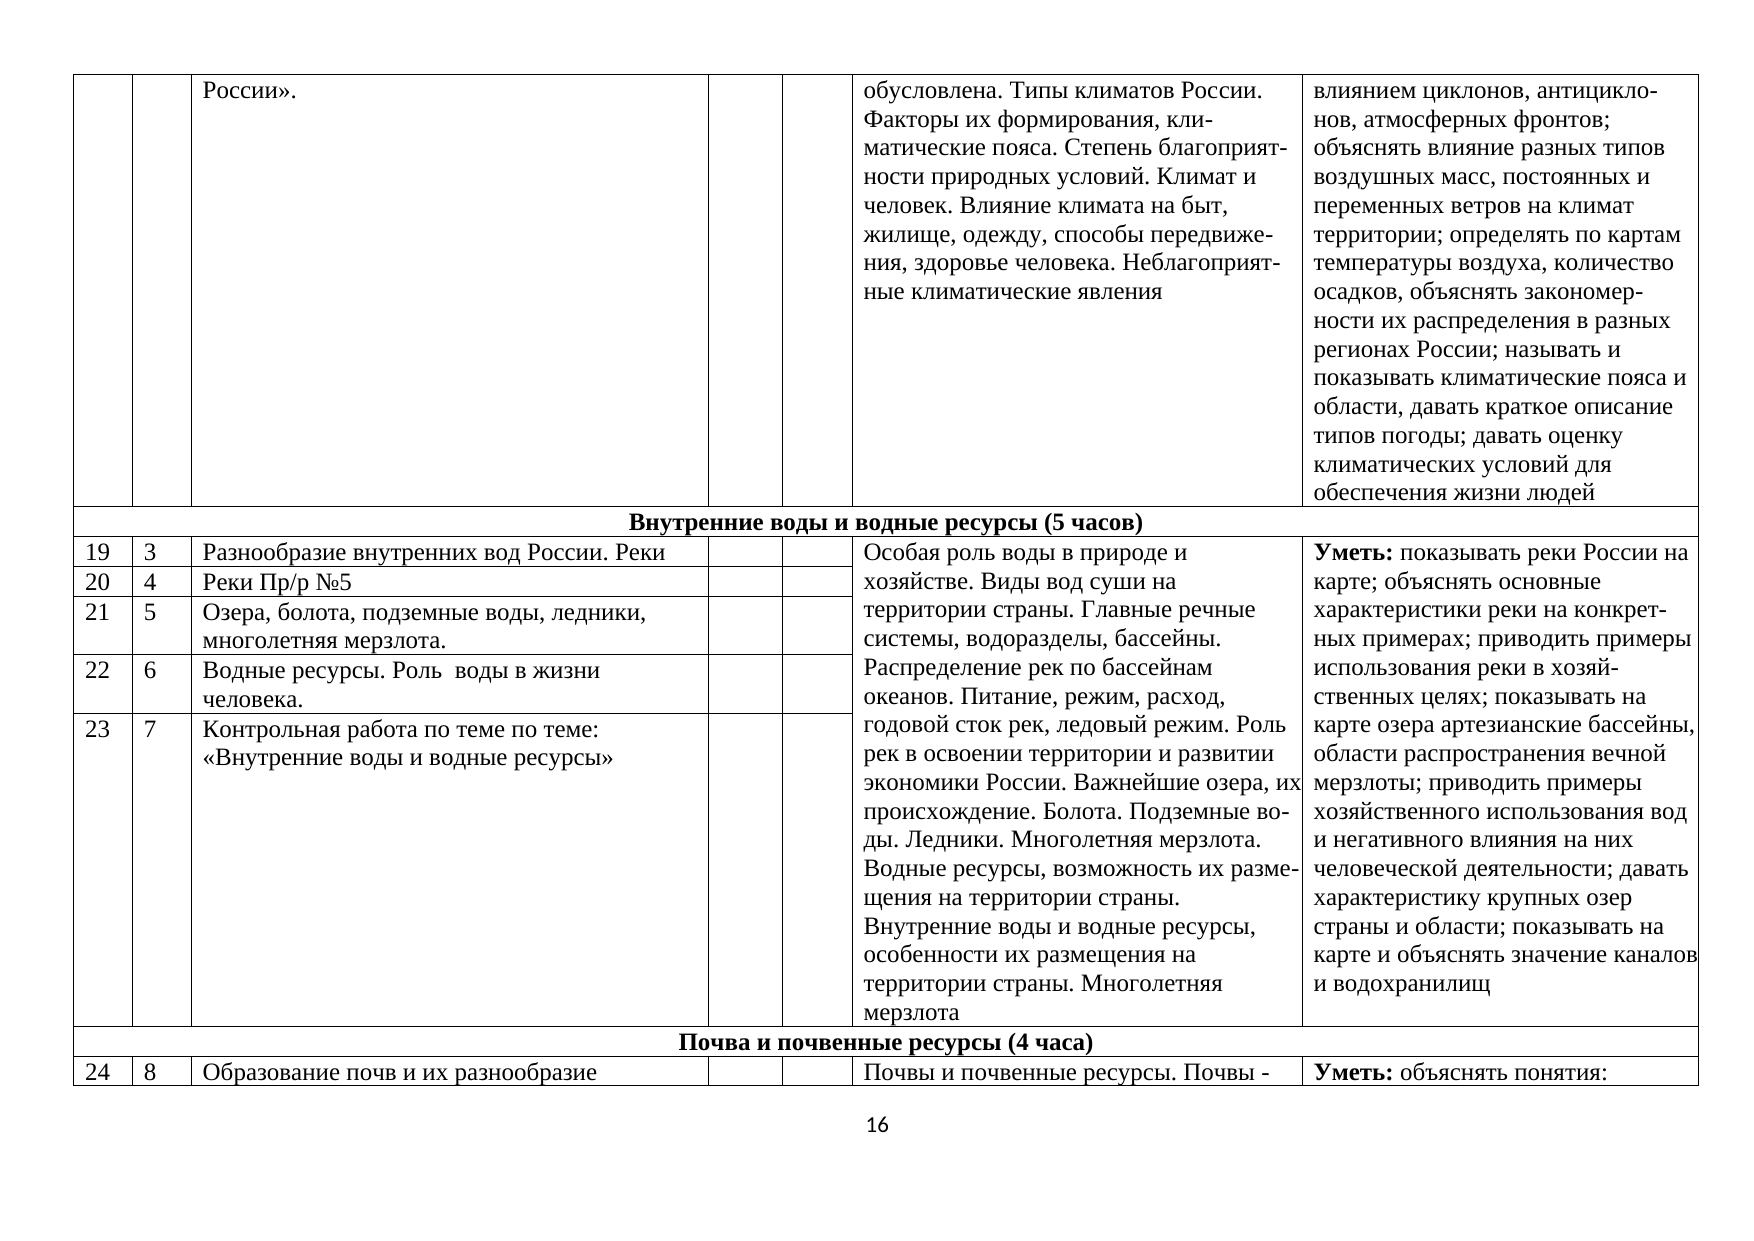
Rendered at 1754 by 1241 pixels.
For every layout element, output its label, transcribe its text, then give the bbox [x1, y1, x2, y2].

table_cell [783, 75, 852, 506]
table_cell Разнообразие внутренних вод России. Реки [192, 537, 708, 566]
table_cell 5 [133, 597, 191, 654]
table_cell [783, 597, 852, 654]
table_cell [709, 1057, 782, 1085]
table_cell [783, 655, 852, 713]
table_cell Внутренние воды и водные ресурсы (5 часов) [74, 507, 1698, 536]
table_cell Водные ресурсы. Роль воды в жизни человека. [192, 655, 708, 713]
table_cell 21 [74, 597, 132, 654]
table_cell Озера, болота, подземные воды, ледники, многолетняя мерзлота. [192, 597, 708, 654]
table_cell [709, 655, 782, 713]
table_cell 8 [133, 1057, 191, 1085]
table_cell [709, 567, 782, 596]
table_cell 19 [74, 537, 132, 566]
table_cell [709, 537, 782, 566]
table_cell 20 [74, 567, 132, 596]
table_cell Особая роль воды в природе и хозяйстве. Виды вод суши на территории страны. Главные речные системы, водоразделы, бассейны. Распределение рек по бассейнам океанов. Питание, режим, расход, годовой сток рек, ледовый режим. Роль рек в освоении территории и развитии экономики России. Важнейшие озера, их происхождение. Болота. Подземные воды. Ледники. Многолетняя мерзлота. Водные ресурсы, возможность их размещения на территории страны. Внутренние воды и водные ресурсы, особенности их размещения на территории страны. Многолетняя мерзлота [853, 537, 1302, 1026]
table_cell Уметь: показывать реки России на карте; объяснять основные характеристики реки на конкрет-ных примерах; приводить примеры использования реки в хозяй-ственных целях; показывать на карте озера артезианские бассейны, области распространения вечной мерзлоты; приводить примеры хозяйственного использования вод и негативного влияния на них человеческой деятельности; давать характеристику крупных озер страны и области; показывать на карте и объяснять значение каналов и водохранилищ [1303, 537, 1698, 1026]
table_cell [783, 714, 852, 1026]
table_cell 4 [133, 567, 191, 596]
table_cell 18 [74, 75, 132, 506]
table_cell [192, 75, 708, 506]
table_cell Реки Пр/р №5 [192, 567, 708, 596]
table_cell 2 [133, 75, 191, 506]
table_cell [709, 597, 782, 654]
table_cell [783, 1057, 852, 1085]
table_cell [709, 75, 782, 506]
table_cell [1303, 1057, 1698, 1085]
table_cell 6 [133, 655, 191, 713]
table_cell Контрольная работа по теме по теме: «Внутренние воды и водные ресурсы» [192, 714, 708, 1026]
table_cell 24 [74, 1057, 132, 1085]
table_cell [709, 714, 782, 1026]
table_cell 22 [74, 655, 132, 713]
table_cell Почва и почвенные ресурсы (4 часа) [74, 1027, 1698, 1056]
table_cell [783, 537, 852, 566]
table_cell Образование почв и их разнообразие [192, 1057, 708, 1085]
table_cell [783, 567, 852, 596]
table_cell 3 [133, 537, 191, 566]
table_cell 7 [133, 714, 191, 1026]
table_cell 23 [74, 714, 132, 1026]
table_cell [853, 1057, 1302, 1085]
